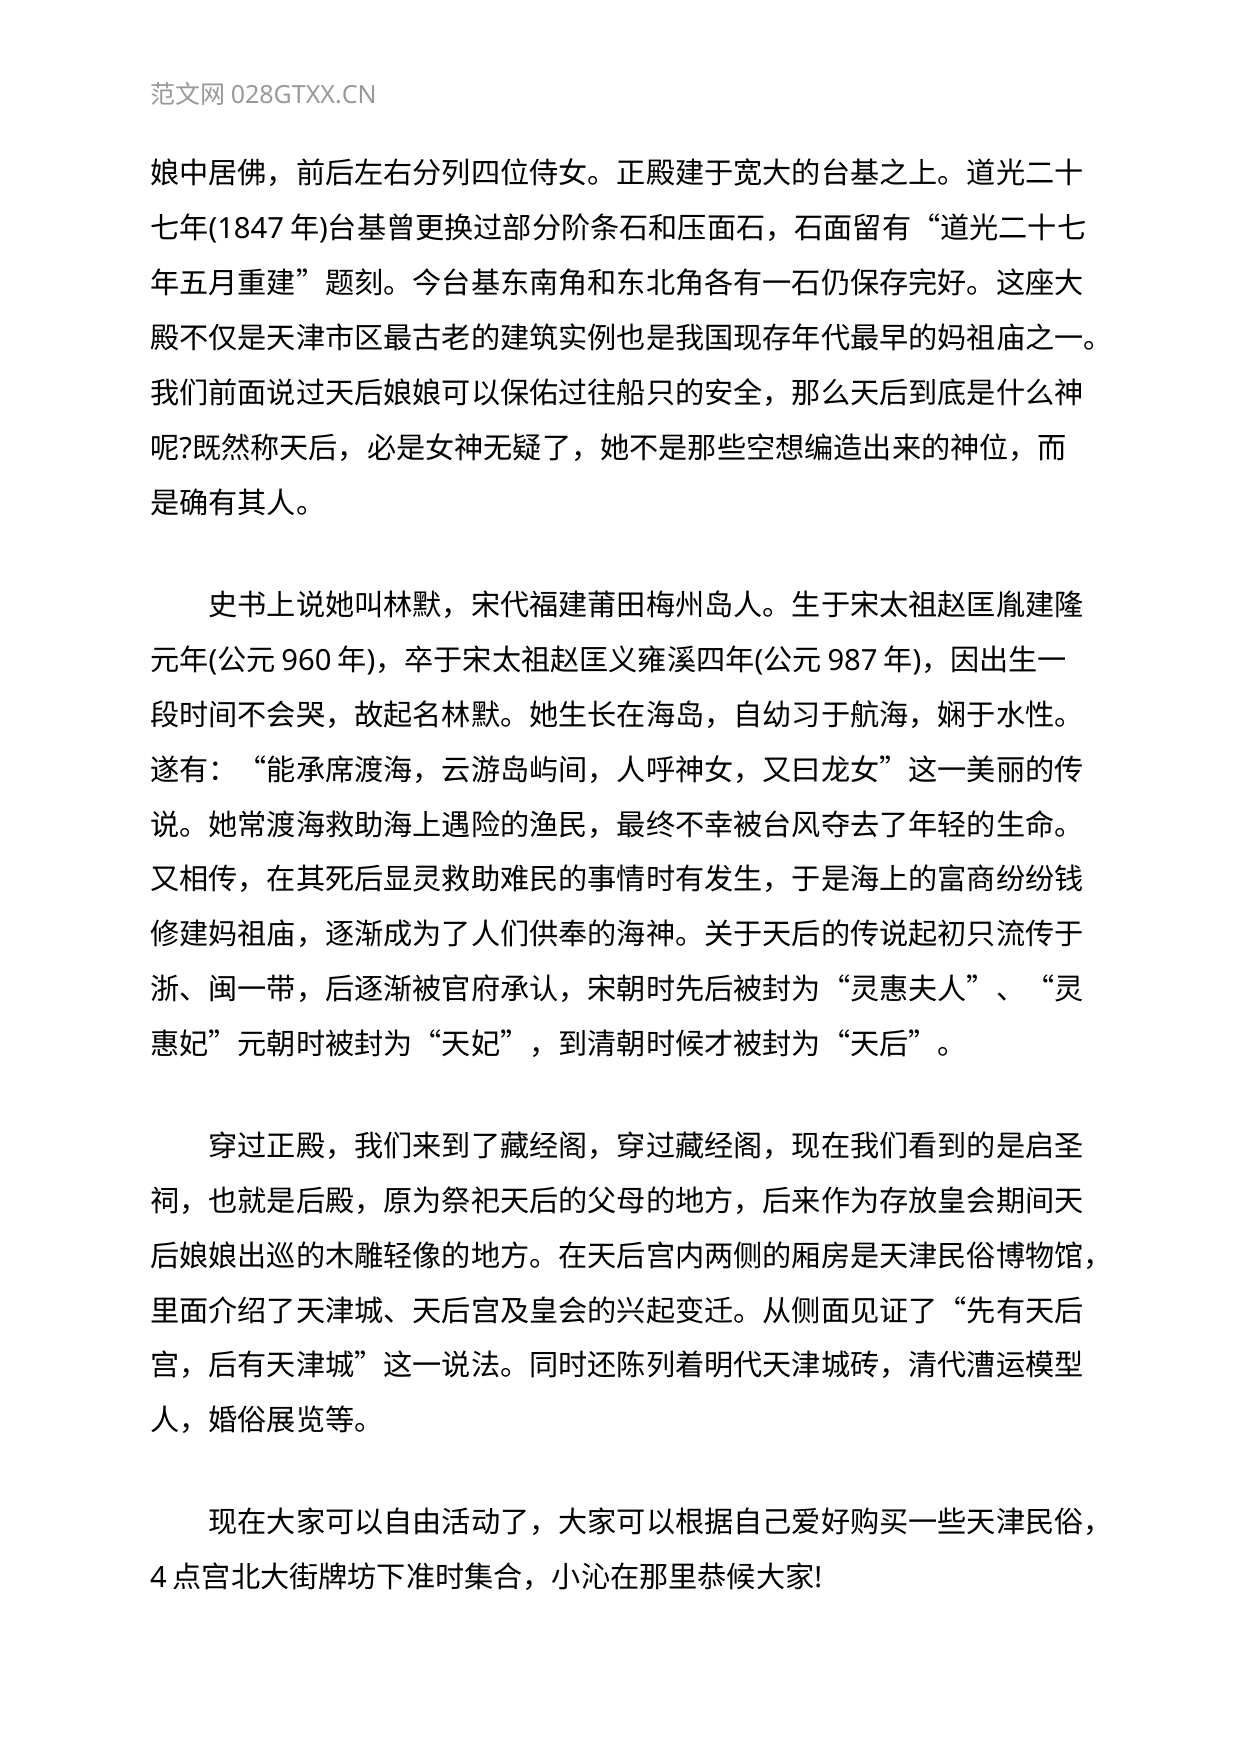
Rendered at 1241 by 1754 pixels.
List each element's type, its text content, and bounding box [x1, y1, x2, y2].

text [150, 150, 1090, 522]
text 现在大家可以自由活动了，大家可以根据自己爱好购买一些天津民俗，4点宫北大街牌坊下准时集合，小沁在那里恭候大家! [150, 1499, 1090, 1596]
text 穿过正殿，我们来到了藏经阁，穿过藏经阁，现在我们看到的是启圣祠，也就是后殿，原为祭祀天后的父母的地方，后来作为存放皇会期间天后娘娘出巡的木雕轻像的地方。在天后宫内两侧的厢房是天津民俗博物馆，里面介绍了天津城、天后宫及皇会的兴起变迁。从侧面见证了“先有天后宫，后有天津城”这一说法。同时还陈列着明代天津城砖，清代漕运模型人，婚俗展览等。 [150, 1122, 1090, 1439]
text 史书上说她叫林默，宋代福建莆田梅州岛人。生于宋太祖赵匡胤建隆元年(公元960年)，卒于宋太祖赵匡义雍溪四年(公元987年)，因出生一段时间不会哭，故起名林默。她生长在海岛，自幼习于航海，娴于水性。遂有：“能承席渡海，云游岛屿间，人呼神女，又曰龙女”这一美丽的传说。她常渡海救助海上遇险的渔民，最终不幸被台风夺去了年轻的生命。又相传，在其死后显灵救助难民的事情时有发生，于是海上的富商纷纷钱修建妈祖庙，逐渐成为了人们供奉的海神。关于天后的传说起初只流传于浙、闽一带，后逐渐被官府承认，宋朝时先后被封为“灵惠夫人”、“灵惠妃”元朝时被封为“天妃”，到清朝时候才被封为“天后”。 [150, 581, 1090, 1063]
